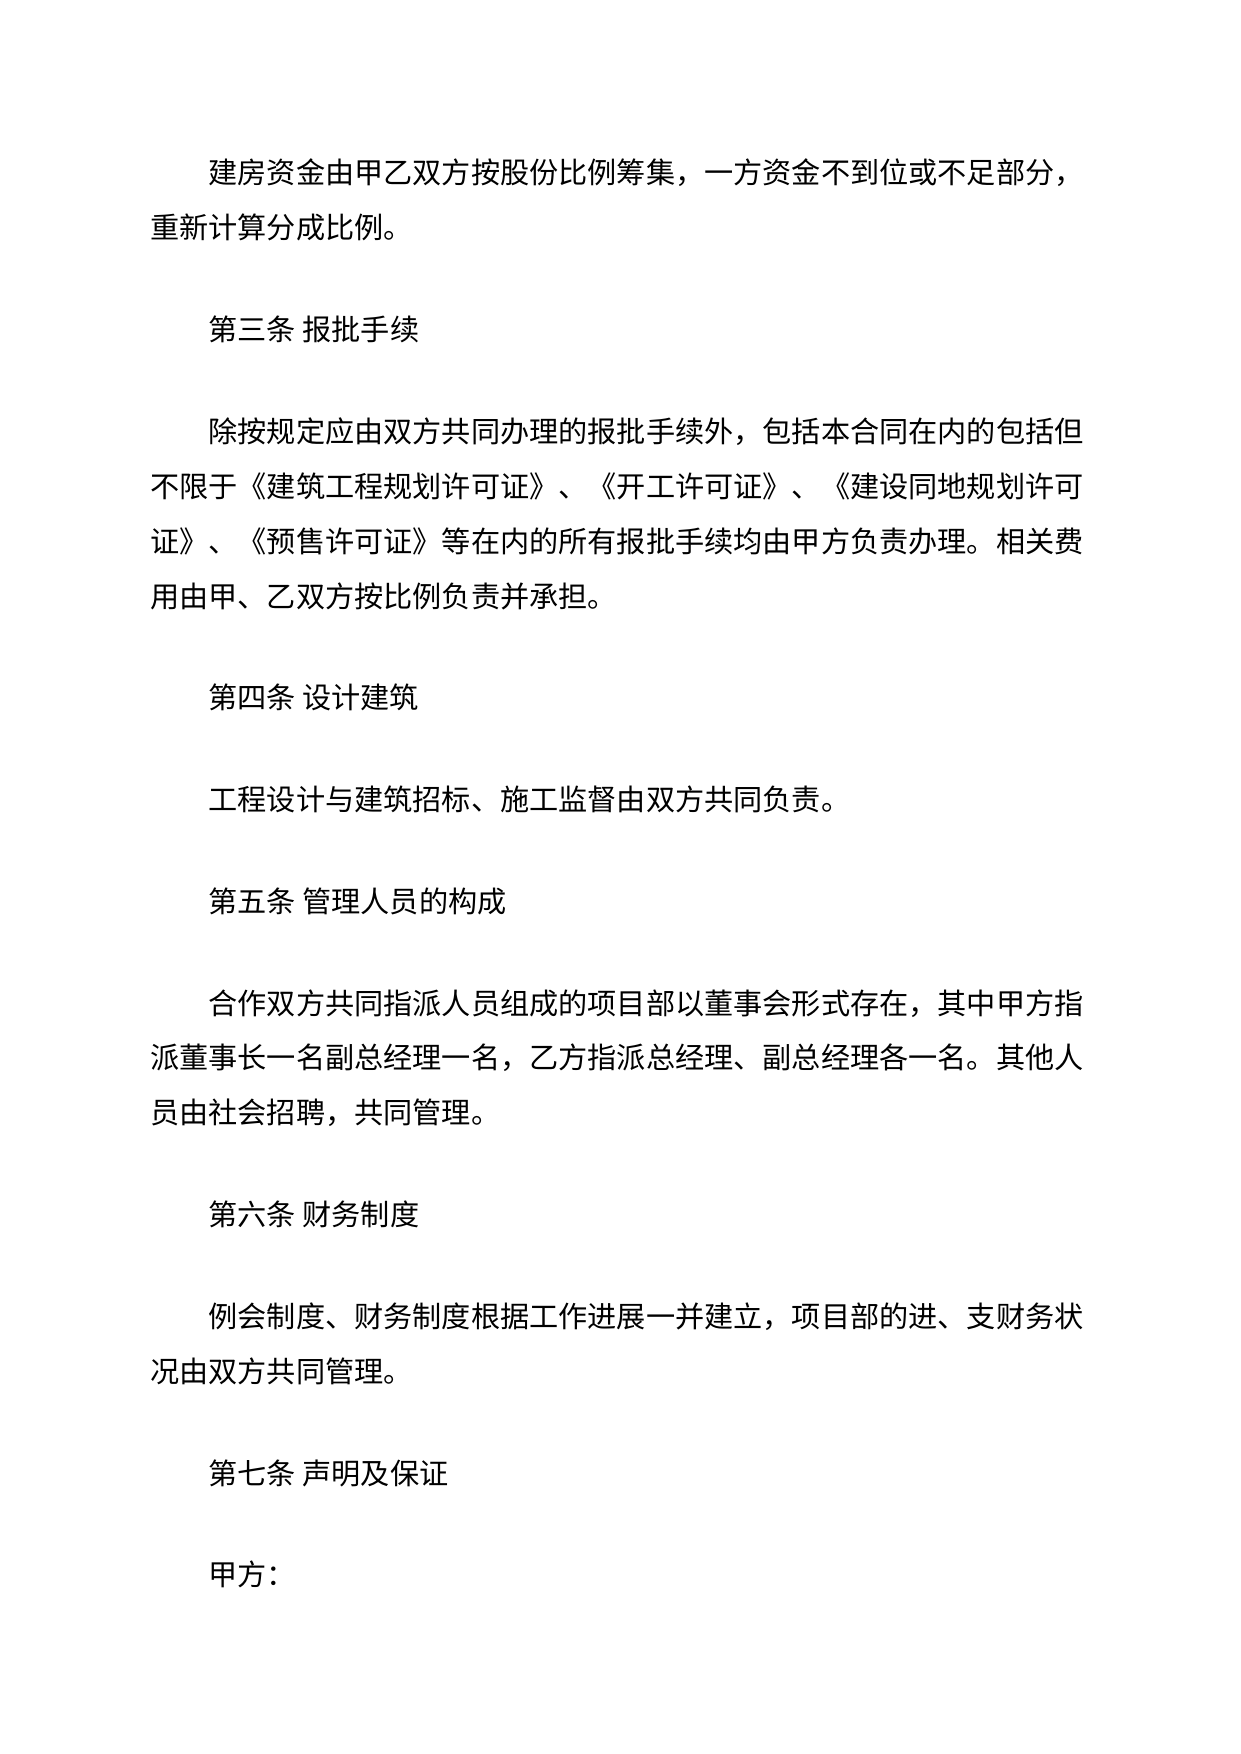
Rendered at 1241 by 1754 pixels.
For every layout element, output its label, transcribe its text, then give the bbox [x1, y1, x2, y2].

text 工程设计与建筑招标、施工监督由双方共同负责。 [150, 777, 1090, 819]
text 第六条 财务制度 [150, 1192, 1090, 1234]
text 第三条 报批手续 [150, 307, 1090, 349]
text 合作双方共同指派人员组成的项目部以董事会形式存在，其中甲方指派董事长一名副总经理一名，乙方指派总经理、副总经理各一名。其他人员由社会招聘，共同管理。 [150, 980, 1090, 1132]
text 第四条 设计建筑 [150, 675, 1090, 717]
text 甲方： [150, 1552, 1090, 1594]
text 例会制度、财务制度根据工作进展一并建立，项目部的进、支财务状况由双方共同管理。 [150, 1293, 1090, 1391]
text 第五条 管理人员的构成 [150, 878, 1090, 921]
text 建房资金由甲乙双方按股份比例筹集，一方资金不到位或不足部分，重新计算分成比例。 [150, 150, 1090, 247]
text 除按规定应由双方共同办理的报批手续外，包括本合同在内的包括但不限于《建筑工程规划许可证》、《开工许可证》、《建设同地规划许可证》、《预售许可证》等在内的所有报批手续均由甲方负责办理。相关费用由甲、乙双方按比例负责并承担。 [150, 408, 1090, 615]
text 第七条 声明及保证 [150, 1450, 1090, 1492]
